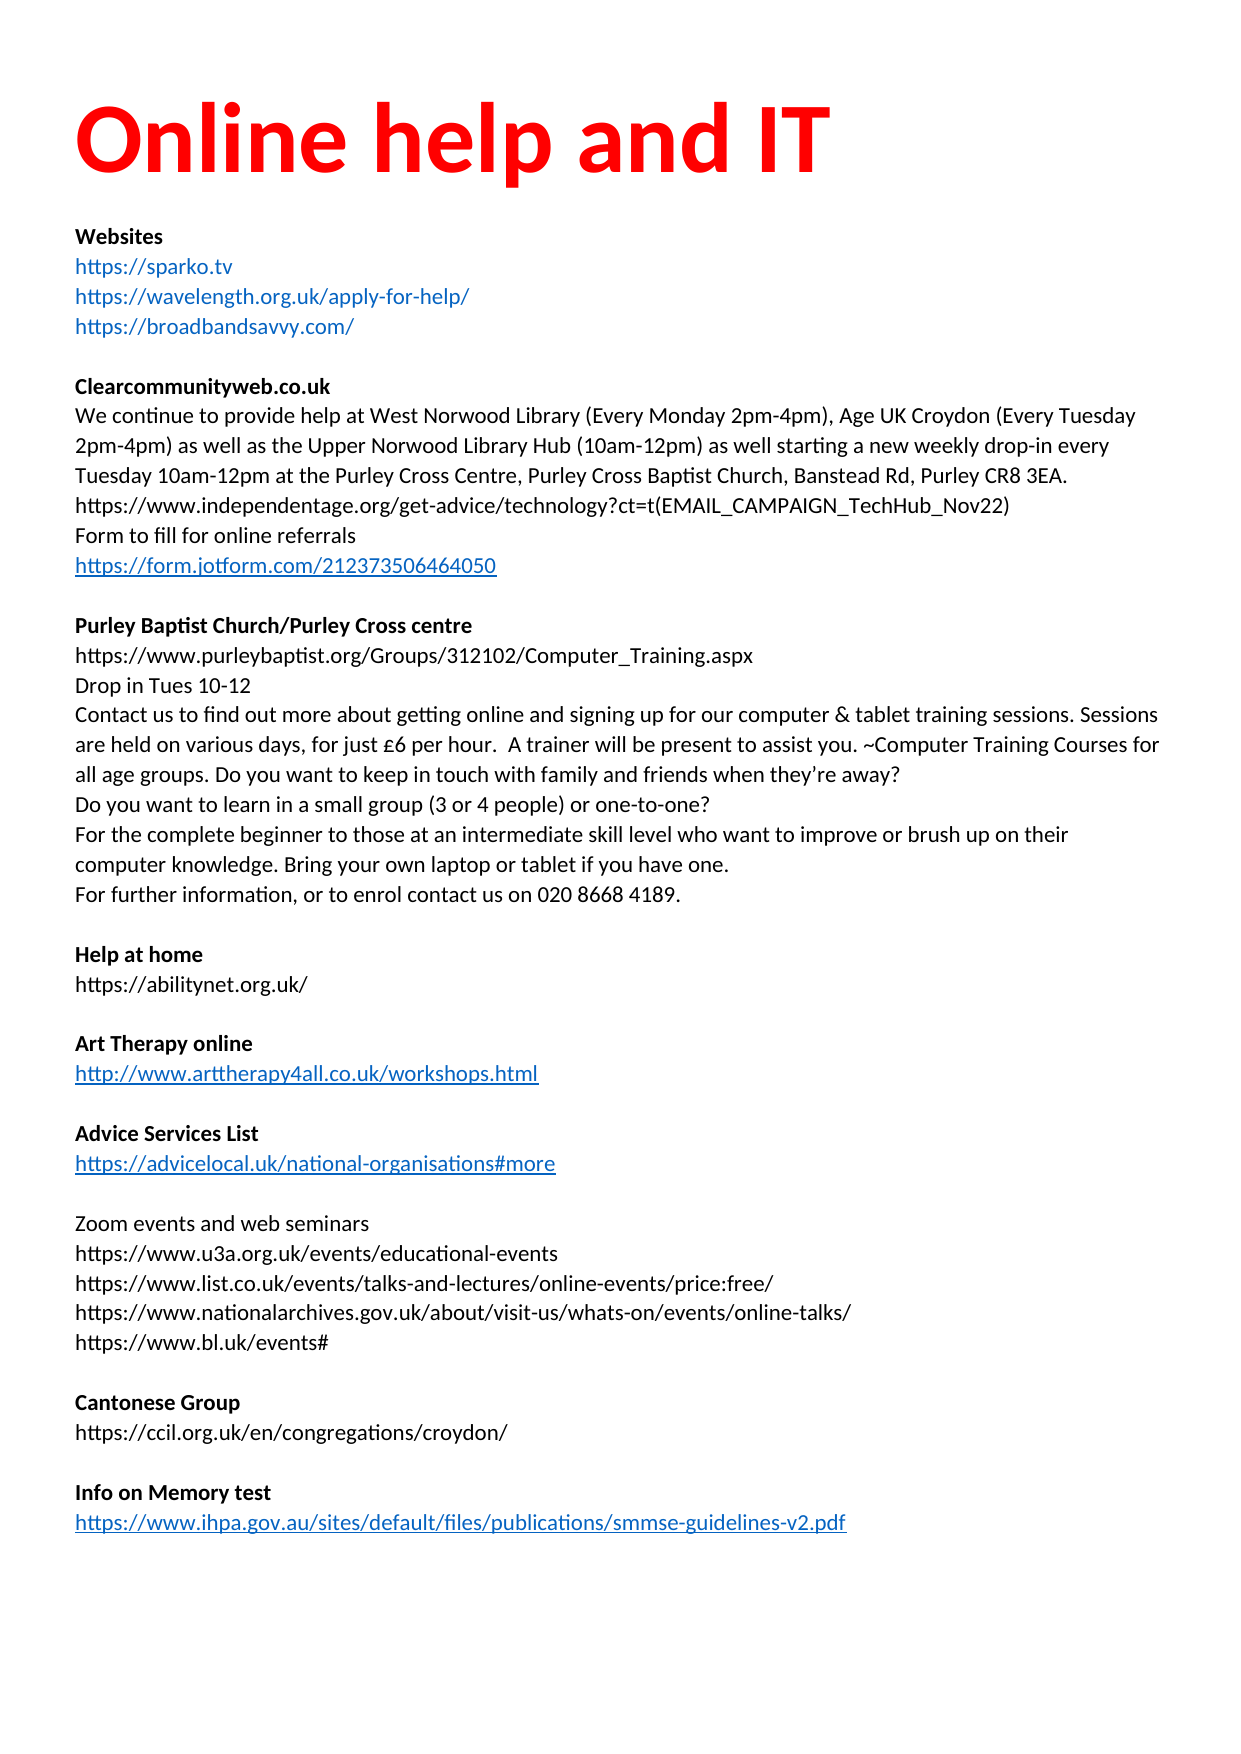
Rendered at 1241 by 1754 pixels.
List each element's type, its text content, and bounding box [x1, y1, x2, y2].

text Online help and IT [75, 75, 1165, 197]
text Websites https://sparko.tv https://wavelength.org.uk/apply-for-help/ https://broadbandsavvy.com/ Clearcommunityweb.co.uk We continue to provide help at West Norwood Library (Every Monday 2pm-4pm), Age UK Croydon (Every Tuesday 2pm-4pm) as well as the Upper Norwood Library Hub (10am-12pm) as well starting a new weekly drop-in every Tuesday 10am-12pm at the Purley Cross Centre, Purley Cross Baptist Church, Banstead Rd, Purley CR8 3EA. https://www.independentage.org/get-advice/technology?ct=t(EMAIL_CAMPAIGN_TechHub_Nov22) Form to fill for online referrals https://form.jotform.com/212373506464050 Purley Baptist Church/Purley Cross centre https://www.purleybaptist.org/Groups/312102/Computer_Training.aspx Drop in Tues 10-12 Contact us to find out more about getting online and signing up for our computer & tablet training sessions. Sessions are held on various days, for just £6 per hour. A trainer will be present to assist you. ~Computer Training Courses for all age groups. Do you want to keep in touch with family and friends when they’re away? Do you want to learn in a small group (3 or 4 people) or one-to-one? For the complete beginner to those at an intermediate skill level who want to improve or brush up on their computer knowledge. Bring your own laptop or tablet if you have one. For further information, or to enrol contact us on 020 8668 4189. Help at home https://abilitynet.org.uk/ Art Therapy online http://www.arttherapy4all.co.uk/workshops.html Advice Services List https://advicelocal.uk/national-organisations#more Zoom events and web seminars https://www.u3a.org.uk/events/educational-events https://www.list.co.uk/events/talks-and-lectures/online-events/price:free/ https://www.nationalarchives.gov.uk/about/visit-us/whats-on/events/online-talks/ https://www.bl.uk/events# Cantonese Group https://ccil.org.uk/en/congregations/croydon/ Info on Memory test https://www.ihpa.gov.au/sites/default/files/publications/smmse-guidelines-v2.pdf [75, 222, 1165, 1655]
